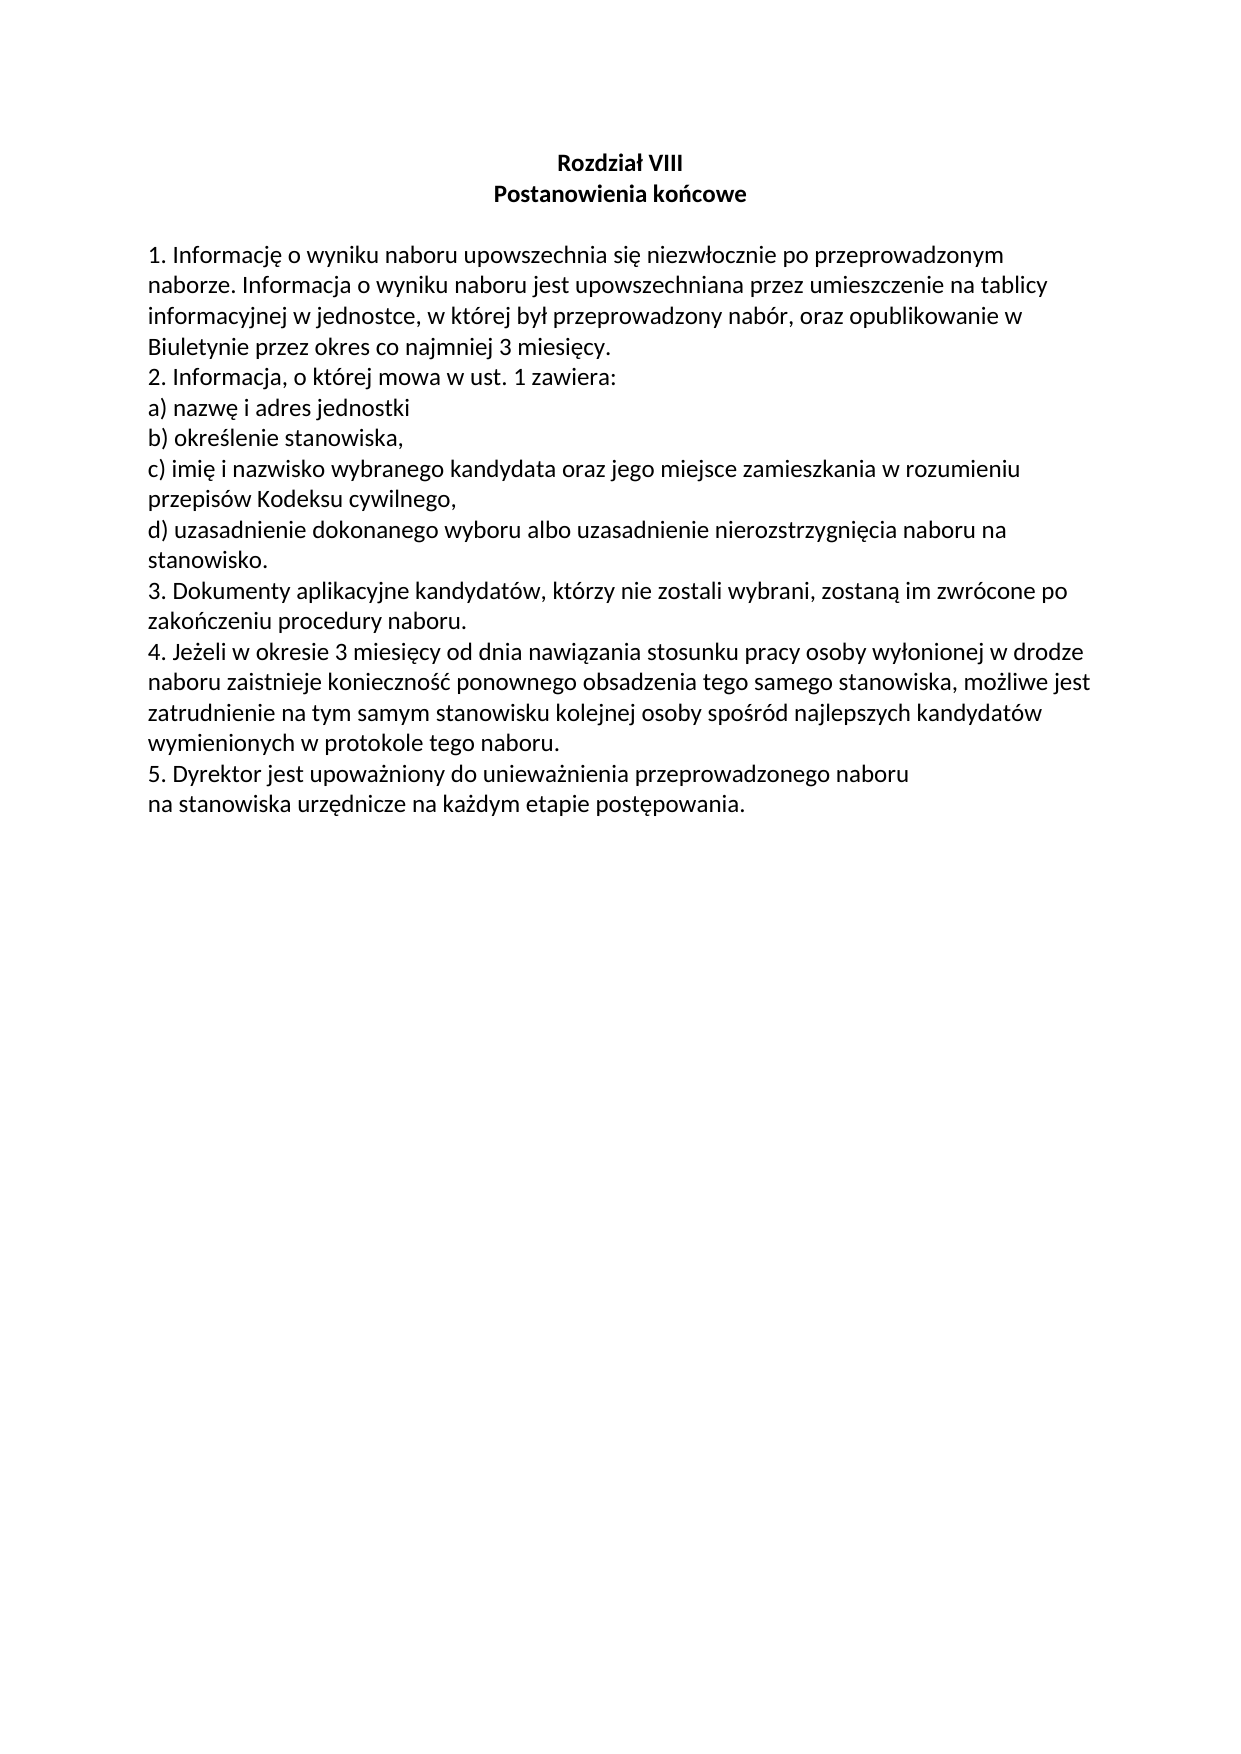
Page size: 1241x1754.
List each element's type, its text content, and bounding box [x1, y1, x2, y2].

text na stanowiska urzędnicze na każdym etapie postępowania. [148, 788, 1093, 819]
text a) nazwę i adres jednostki [148, 392, 1093, 422]
text stanowisko. [148, 544, 1093, 575]
text 4. Jeżeli w okresie 3 miesięcy od dnia nawiązania stosunku pracy osoby wyłonionej w drodze naboru zaistnieje konieczność ponownego obsadzenia tego samego stanowiska, możliwe jest zatrudnienie na tym samym stanowisku kolejnej osoby spośród najlepszych kandydatów wymienionych w protokole tego naboru. [148, 636, 1093, 758]
text 1. Informację o wyniku naboru upowszechnia się niezwłocznie po przeprowadzonym naborze. Informacja o wyniku naboru jest upowszechniana przez umieszczenie na tablicy informacyjnej w jednostce, w której był przeprowadzony nabór, oraz opublikowanie w Biuletynie przez okres co najmniej 3 miesięcy. [148, 239, 1093, 361]
text d) uzasadnienie dokonanego wyboru albo uzasadnienie nierozstrzygnięcia naboru na [148, 514, 1093, 544]
text c) imię i nazwisko wybranego kandydata oraz jego miejsce zamieszkania w rozumieniu [148, 453, 1093, 483]
text 2. Informacja, o której mowa w ust. 1 zawiera: [148, 361, 1093, 392]
text 5. Dyrektor jest upoważniony do unieważnienia przeprowadzonego naboru [148, 758, 1093, 788]
text zakończeniu procedury naboru. [148, 605, 1093, 636]
text b) określenie stanowiska, [148, 422, 1093, 453]
text Rozdział VIII [148, 148, 1093, 178]
text Postanowienia końcowe [148, 178, 1093, 209]
text 3. Dokumenty aplikacyjne kandydatów, którzy nie zostali wybrani, zostaną im zwrócone po [148, 575, 1093, 605]
text przepisów Kodeksu cywilnego, [148, 483, 1093, 514]
